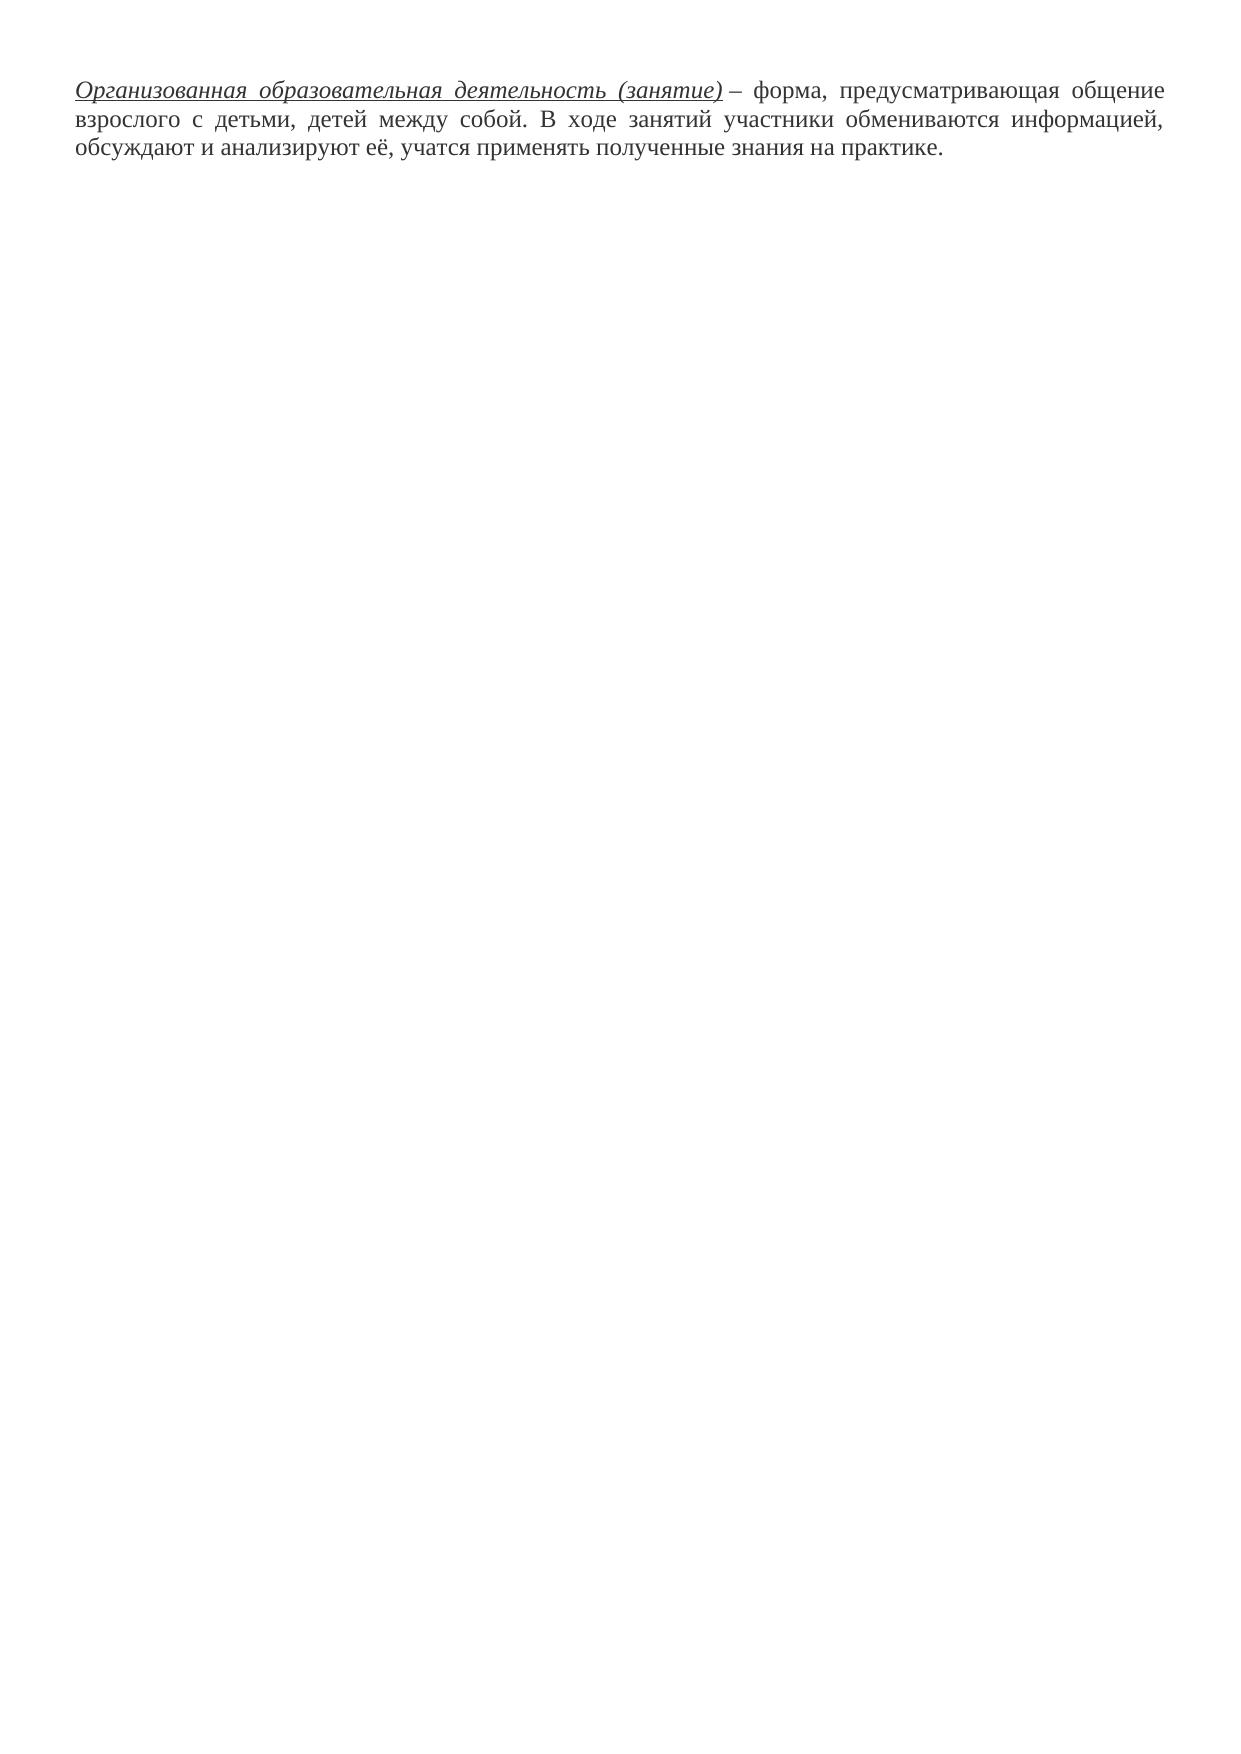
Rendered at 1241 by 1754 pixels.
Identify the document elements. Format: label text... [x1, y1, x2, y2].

text Организованная образовательная деятельность (занятие) – форма, предусматривающая общение взрослого с детьми, детей между собой. В ходе занятий участники обмениваются информацией, обсуждают и анализируют её, учатся применять полученные знания на практике. [75, 75, 1165, 161]
